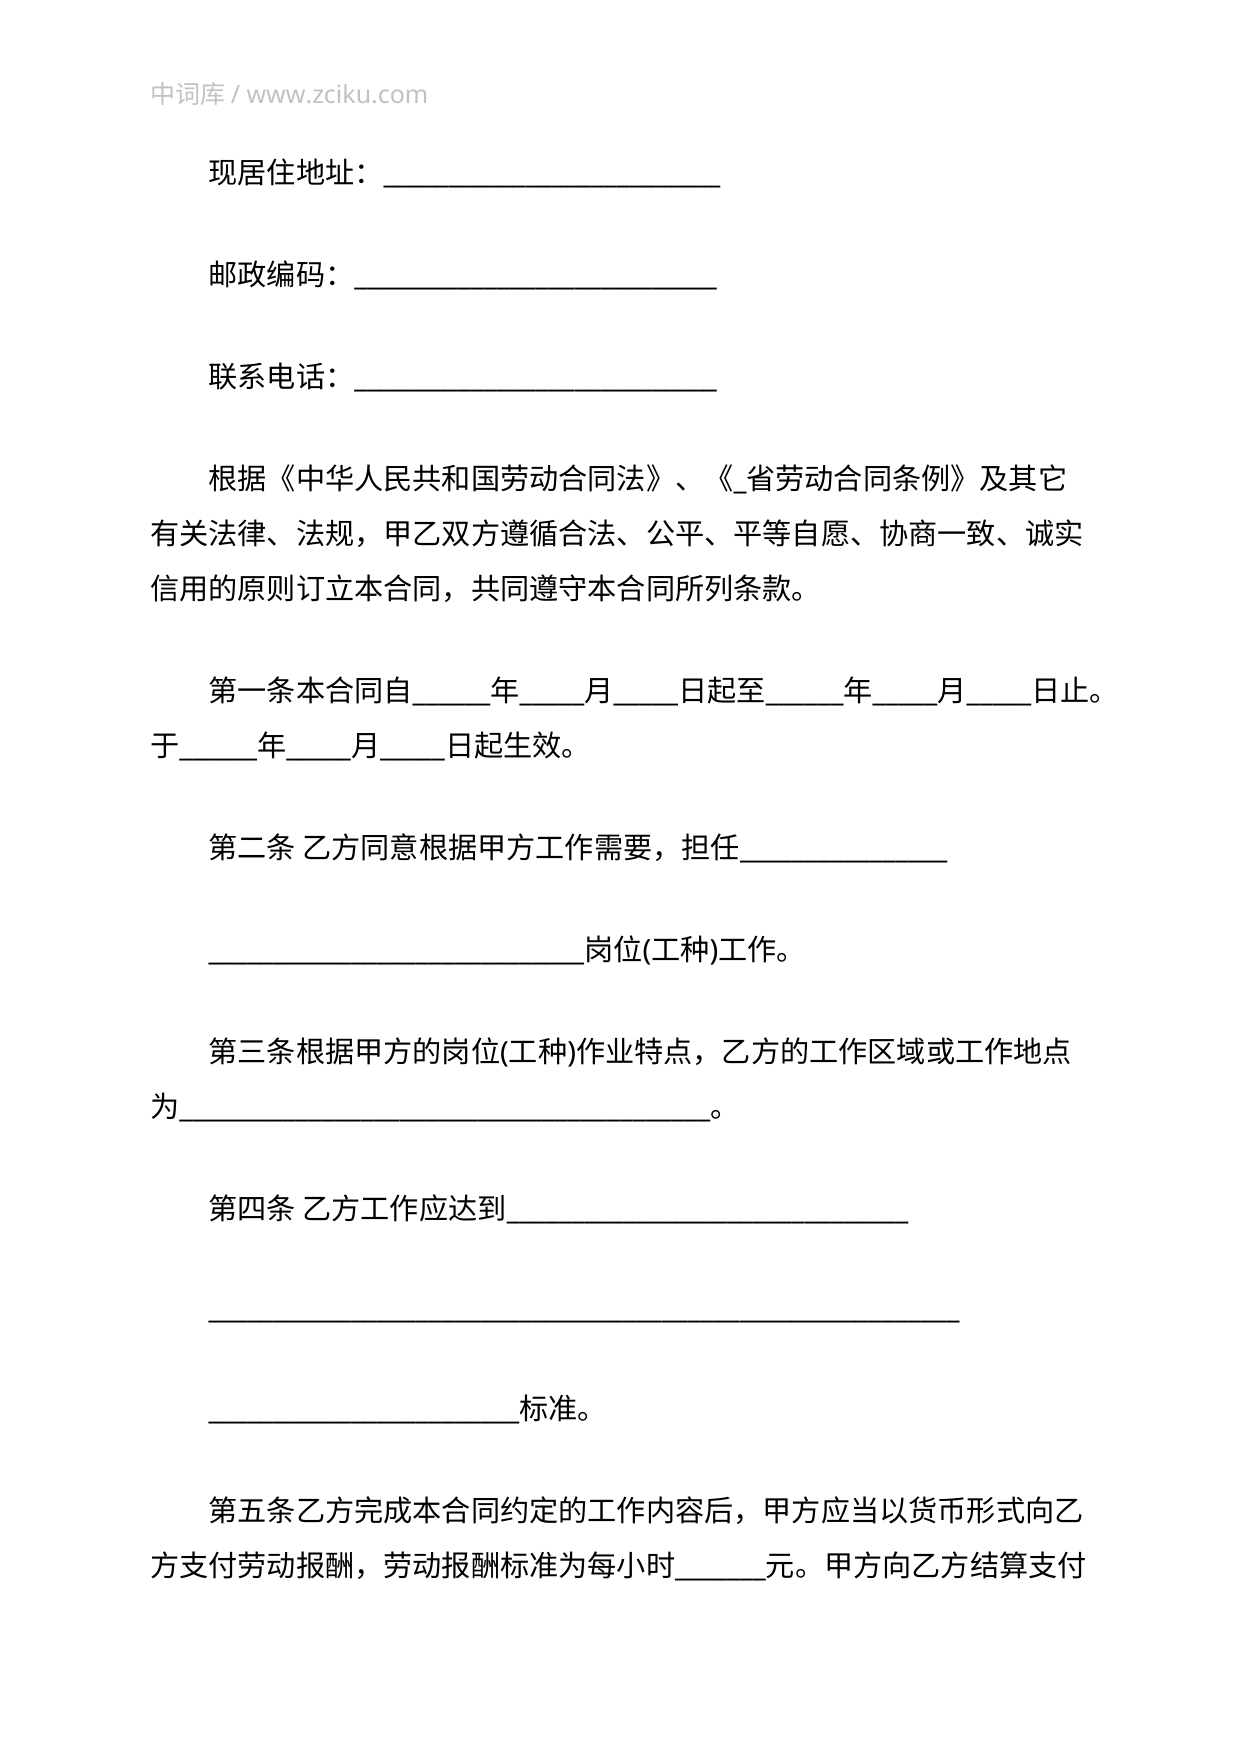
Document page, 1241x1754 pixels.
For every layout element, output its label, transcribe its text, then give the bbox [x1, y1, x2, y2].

text ________________________标准。 [150, 1386, 1090, 1428]
text 第一条本合同自______年_____月_____日起至______年_____月_____日止。于______年_____月_____日起生效。 [150, 668, 1090, 765]
text 第二条 乙方同意根据甲方工作需要，担任________________ [150, 824, 1090, 867]
text 联系电话：____________________________ [150, 354, 1090, 396]
text _____________________________岗位(工种)工作。 [150, 927, 1090, 969]
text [150, 1287, 1090, 1327]
text 第三条根据甲方的岗位(工种)作业特点，乙方的工作区域或工作地点为_________________________________________。 [150, 1028, 1090, 1126]
text 根据《中华人民共和国劳动合同法》、《_省劳动合同条例》及其它有关法律、法规，甲乙双方遵循合法、公平、平等自愿、协商一致、诚实信用的原则订立本合同，共同遵守本合同所列条款。 [150, 456, 1090, 608]
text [150, 1488, 1090, 1585]
text 第四条 乙方工作应达到_______________________________ [150, 1186, 1090, 1228]
text 现居住地址：__________________________ [150, 150, 1090, 192]
text 邮政编码：____________________________ [150, 252, 1090, 294]
